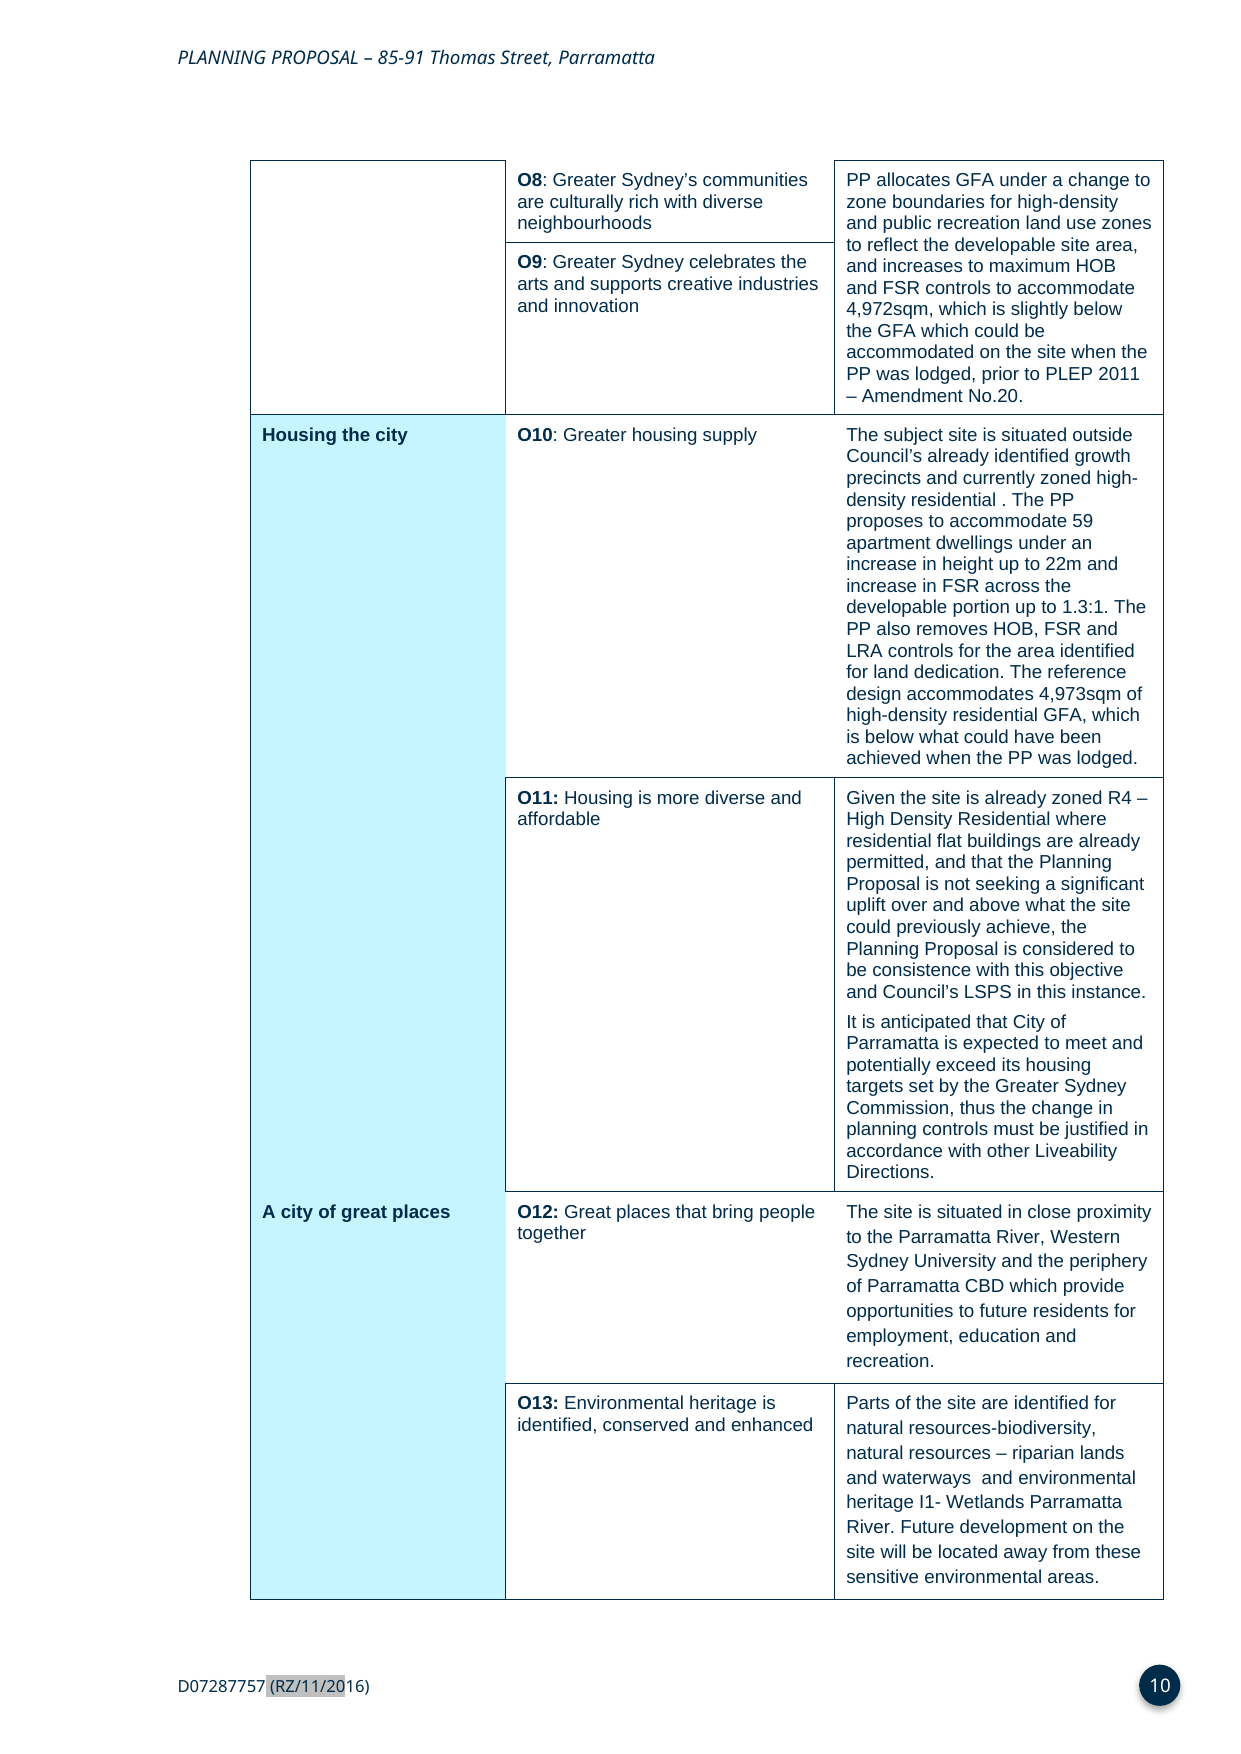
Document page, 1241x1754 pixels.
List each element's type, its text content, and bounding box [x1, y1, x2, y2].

table_cell The site is situated in close proximity to the Parramatta River, Western Sydney University and the periphery of Parramatta CBD which provide opportunities to future residents for employment, education and recreation. [835, 1192, 1163, 1383]
table_cell The subject site is situated outside Council’s already identified growth precincts and currently zoned high-density residential . The PP proposes to accommodate 59 apartment dwellings under an increase in height up to 22m and increase in FSR across the developable portion up to 1.3:1. The PP also removes HOB, FSR and LRA controls for the area identified for land dedication. The reference design accommodates 4,973sqm of high-density residential GFA, which is below what could have been achieved when the PP was lodged. [835, 415, 1163, 777]
table_cell Parts of the site are identified for natural resources-biodiversity, natural resources – riparian lands and waterways and environmental heritage I1- Wetlands Parramatta River. Future development on the site will be located away from these sensitive environmental areas. [835, 1384, 1163, 1599]
table_cell O13: Environmental heritage is identified, conserved and enhanced [506, 1384, 834, 1599]
table_cell A city of great places [251, 1191, 506, 1599]
table_cell O9: Greater Sydney celebrates the arts and supports creative industries and innovation [506, 243, 834, 414]
table_cell O8: Greater Sydney’s communities are culturally rich with diverse neighbourhoods [506, 160, 834, 242]
table_cell O12: Great places that bring people together [506, 1192, 835, 1383]
table_cell O10: Greater housing supply [506, 415, 835, 777]
table_cell O11: Housing is more diverse and affordable [506, 778, 834, 1191]
table_cell Housing the city [251, 415, 506, 1191]
table_cell Given the site is already zoned R4 – High Density Residential where residential flat buildings are already permitted, and that the Planning Proposal is not seeking a significant uplift over and above what the site could previously achieve, the Planning Proposal is considered to be consistence with this objective and Council’s LSPS in this instance. It is anticipated that City of Parramatta is expected to meet and potentially exceed its housing targets set by the Greater Sydney Commission, thus the change in planning controls must be justified in accordance with other Liveability Directions. [835, 778, 1163, 1191]
